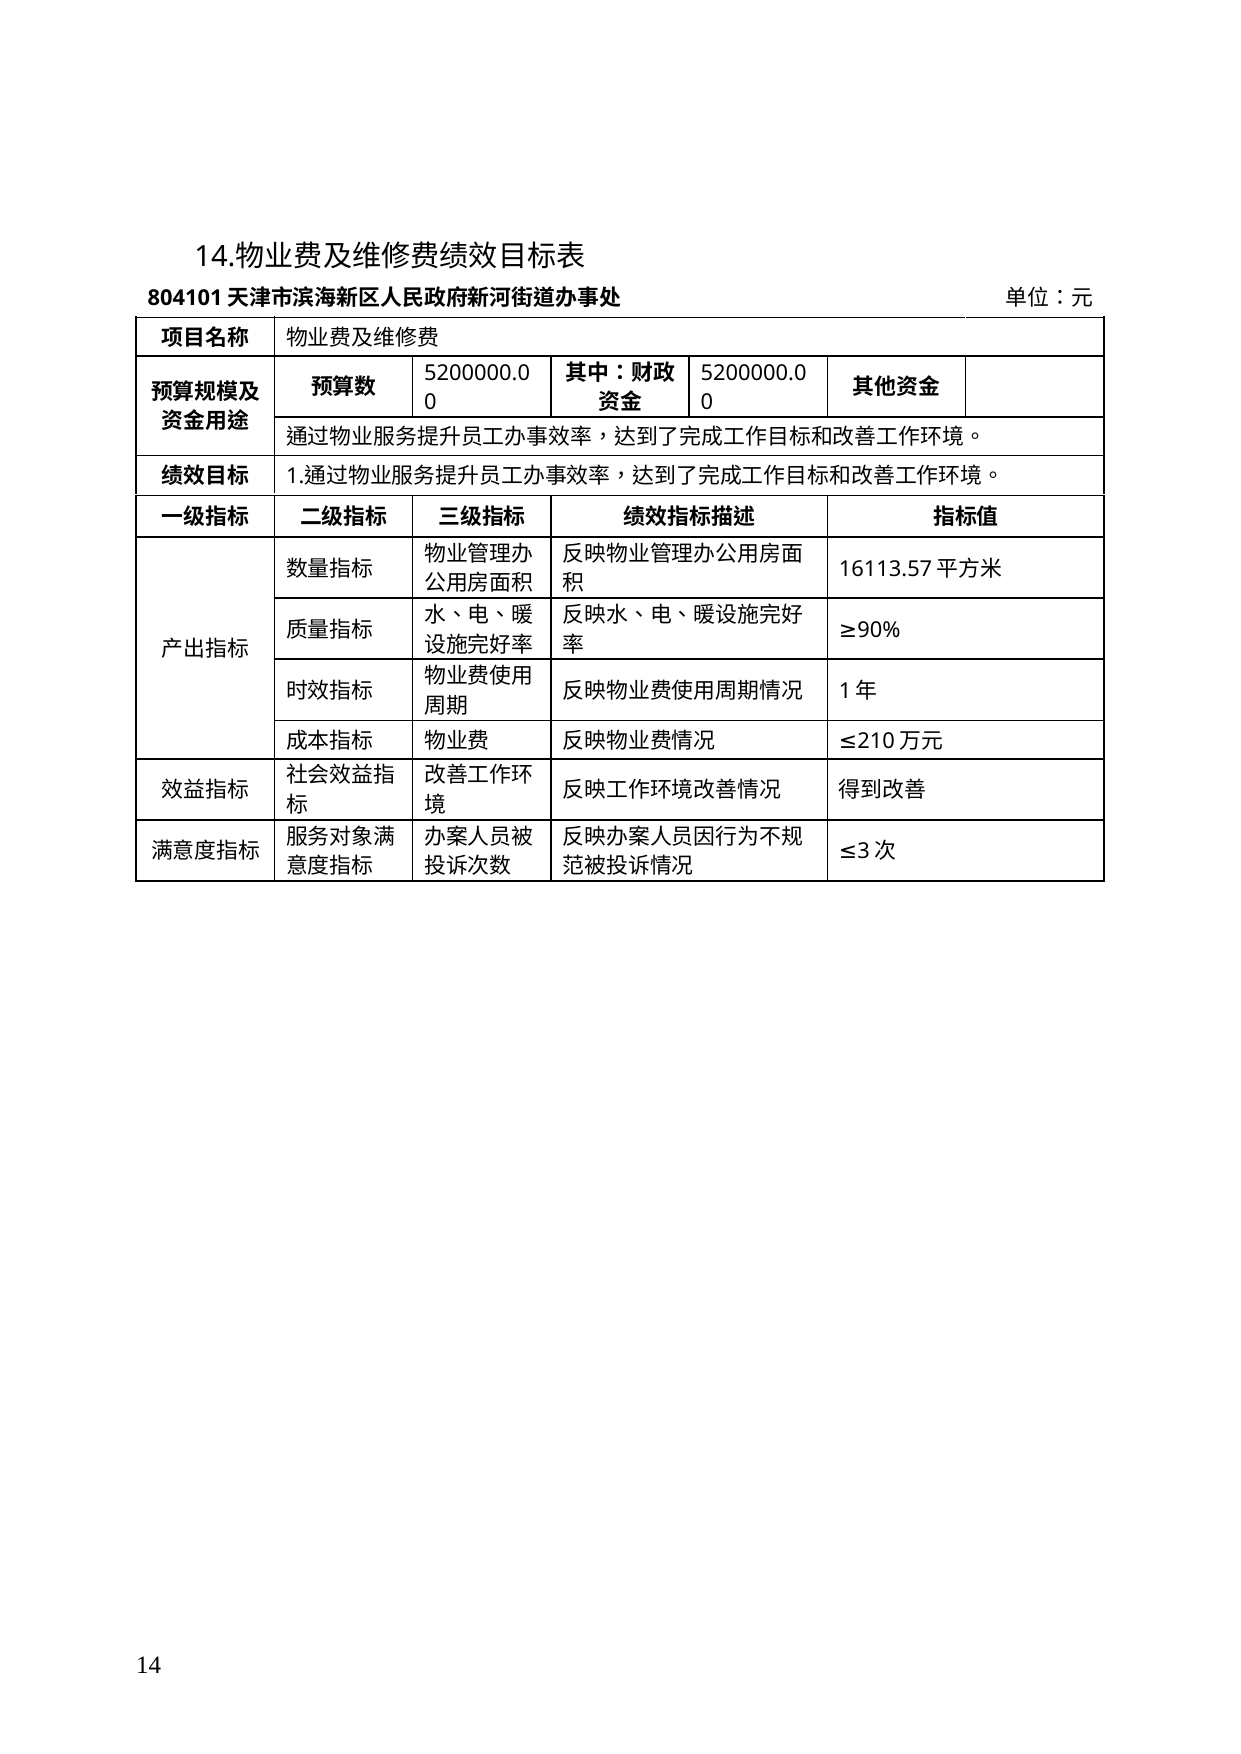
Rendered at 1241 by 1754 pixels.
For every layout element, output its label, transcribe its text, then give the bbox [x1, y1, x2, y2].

table_cell ≤3次 [828, 821, 1103, 880]
table_cell 物业费及维修费 [275, 318, 1103, 355]
table_cell 物业管理办公用房面积 [413, 538, 550, 597]
table_header 一级指标 [137, 496, 274, 536]
table_cell 5200000.00 [690, 357, 827, 416]
table_cell 1.通过物业服务提升员工办事效率，达到了完成工作目标和改善工作环境。 [275, 456, 1103, 493]
table_cell 成本指标 [275, 721, 412, 758]
table_cell 5200000.00 [413, 357, 550, 416]
table_cell 物业费 [413, 721, 550, 758]
table_cell 1年 [828, 660, 1103, 719]
table_cell 反映物业费情况 [552, 721, 827, 758]
table_cell 产出指标 [137, 538, 274, 758]
table_header 三级指标 [413, 496, 550, 536]
table_cell 反映水、电、暖设施完好率 [552, 599, 827, 658]
table_cell [966, 357, 1103, 416]
table_cell 数量指标 [275, 538, 412, 597]
table_cell 其中：财政 资金 [552, 357, 688, 416]
text 14.物业费及维修费绩效目标表 [136, 235, 1104, 275]
table_cell ≤210万元 [828, 721, 1103, 758]
table_cell 得到改善 [828, 760, 1103, 819]
table_cell 时效指标 [275, 660, 412, 719]
table_cell 办案人员被投诉次数 [413, 821, 550, 880]
table_cell 改善工作环境 [413, 760, 550, 819]
table_cell 水、电、暖设施完好率 [413, 599, 550, 658]
table_cell 物业费使用周期 [413, 660, 550, 719]
table_cell 满意度指标 [137, 821, 274, 880]
table_cell 项目名称 [137, 318, 274, 355]
table_cell 预算数 [275, 357, 412, 416]
table_cell 反映工作环境改善情况 [552, 760, 827, 819]
table_header 804101天津市滨海新区人民政府新河街道办事处 [137, 277, 965, 316]
table_header 单位：元 [966, 277, 1103, 316]
table_cell 服务对象满意度指标 [275, 821, 412, 880]
table_cell ≥90% [828, 599, 1103, 658]
table_cell 质量指标 [275, 599, 412, 658]
table_cell 社会效益指标 [275, 760, 412, 819]
table_header 指标值 [828, 496, 1103, 536]
table_header 绩效指标描述 [552, 496, 827, 536]
table_cell 通过物业服务提升员工办事效率，达到了完成工作目标和改善工作环境。 [275, 418, 1103, 454]
table_header 二级指标 [275, 496, 412, 536]
table_cell 绩效目标 [137, 456, 274, 493]
table_cell 其他资金 [828, 357, 965, 416]
table_cell 反映物业管理办公用房面积 [552, 538, 827, 597]
table_cell 反映办案人员因行为不规范被投诉情况 [552, 821, 827, 880]
table_cell 效益指标 [137, 760, 274, 819]
table_cell 16113.57平方米 [828, 538, 1103, 597]
table_cell 反映物业费使用周期情况 [552, 660, 827, 719]
table_cell 预算规模及资金用途 [137, 357, 274, 454]
